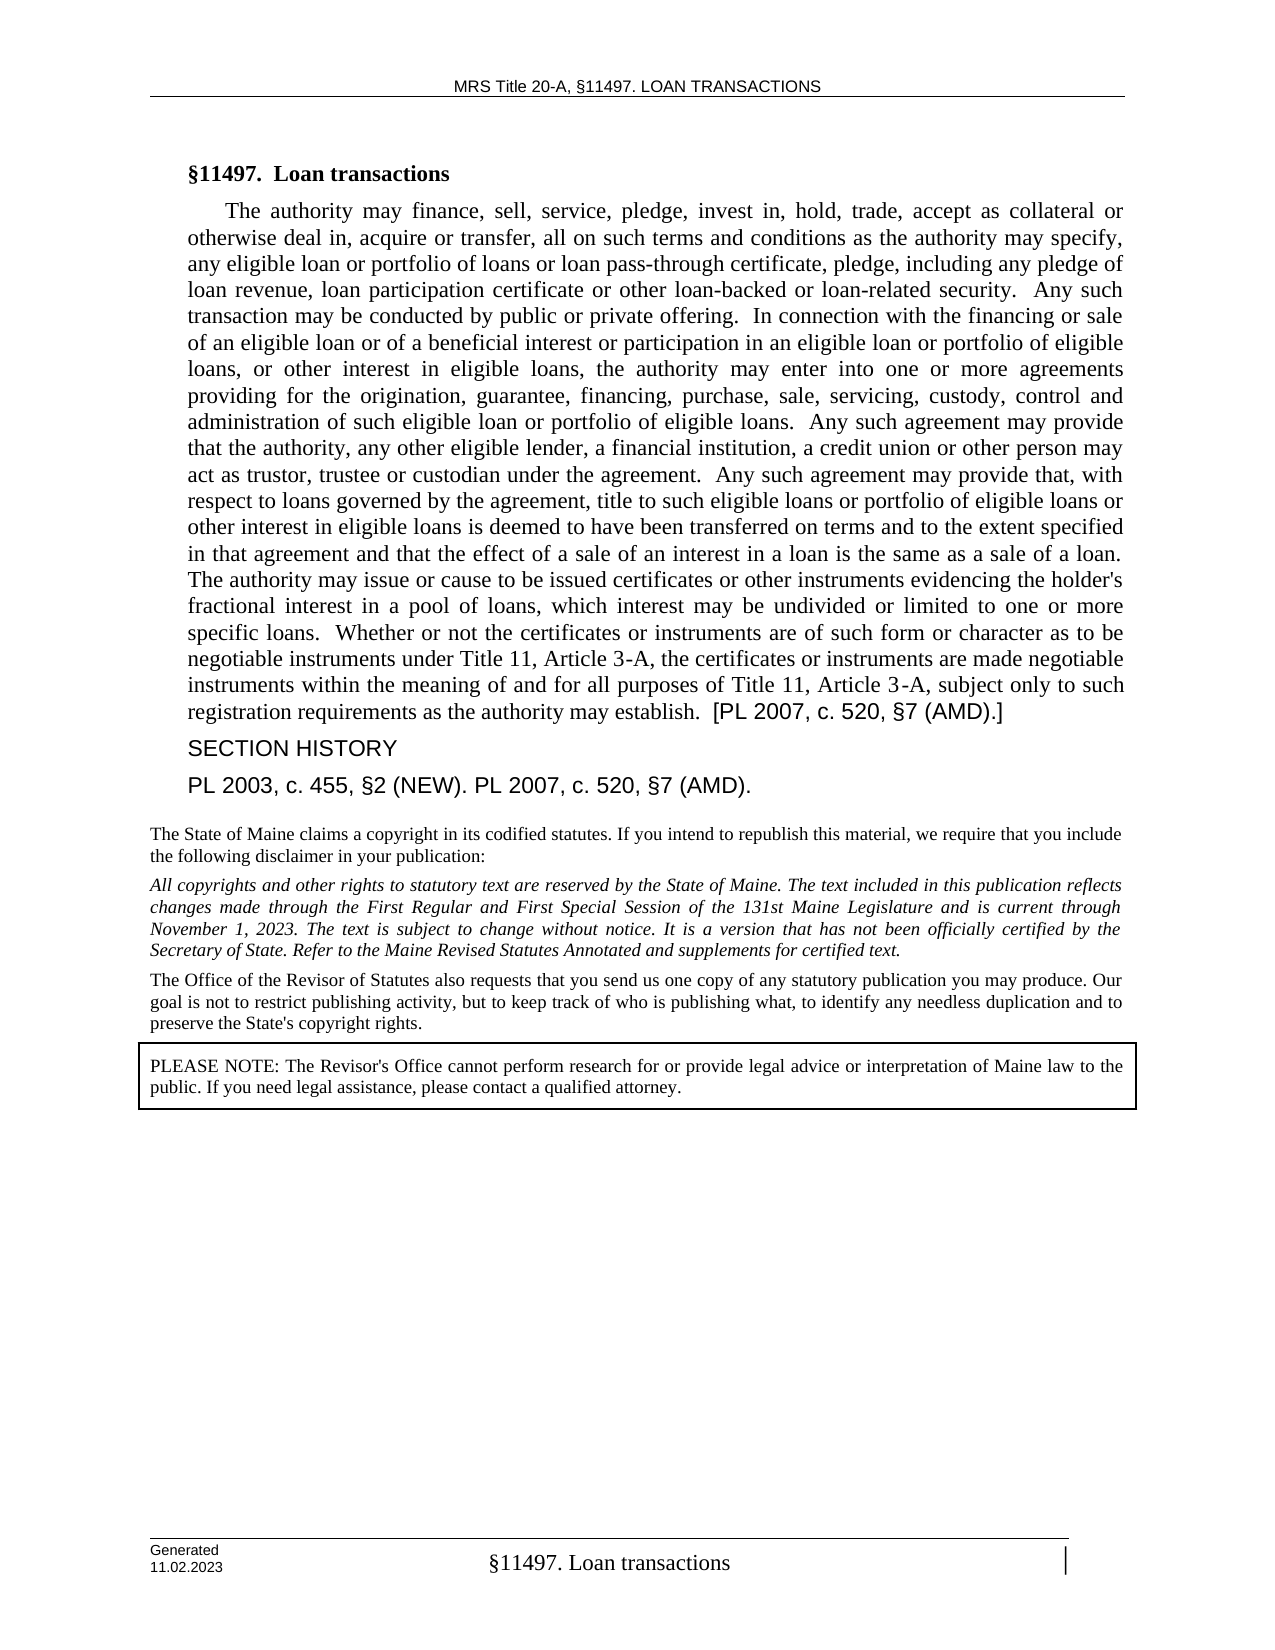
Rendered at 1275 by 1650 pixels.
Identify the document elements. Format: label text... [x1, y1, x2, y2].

text §11497. Loan transactions [187, 160, 1125, 187]
text SECTION HISTORY [187, 735, 1125, 761]
text All copyrights and other rights to statutory text are reserved by the State of Maine. The text included in this publication reflects changes made through the First Regular and First Special Session of the 131st Maine Legislature and is current through November 1, 2023 . The text is subject to change without notice. It is a version that has not been officially certified by the Secretary of State. Refer to the Maine Revised Statutes Annotated and supplements for certified text. [150, 874, 1125, 961]
text The Office of the Revisor of Statutes also requests that you send us one copy of any statutory publication you may produce. Our goal is not to restrict publishing activity, but to keep track of who is publishing what, to identify any needless duplication and to preserve the State's copyright rights. [150, 969, 1125, 1034]
text PL 2003, c. 455, §2 (NEW). PL 2007, c. 520, §7 (AMD). [187, 772, 1125, 798]
text The authority may finance, sell, service, pledge, invest in, hold, trade, accept as collateral or otherwise deal in, acquire or transfer, all on such terms and conditions as the authority may specify, any eligible loan or portfolio of loans or loan pass-through certificate, pledge, including any pledge of loan revenue, loan participation certificate or other loan-backed or loan-related security. Any such transaction may be conducted by public or private offering. In connection with the financing or sale of an eligible loan or of a beneficial interest or participation in an eligible loan or portfolio of eligible loans, or other interest in eligible loans, the authority may enter into one or more agreements providing for the origination, guarantee, financing, purchase, sale, servicing, custody, control and administration of such eligible loan or portfolio of eligible loans. Any such agreement may provide that the authority, any other eligible lender, a financial institution, a credit union or other person may act as trustor, trustee or custodian under the agreement. Any such agreement may provide that, with respect to loans governed by the agreement, title to such eligible loans or portfolio of eligible loans or other interest in eligible loans is deemed to have been transferred on terms and to the extent specified in that agreement and that the effect of a sale of an interest in a loan is the same as a sale of a loan. The authority may issue or cause to be issued certificates or other instruments evidencing the holder's fractional interest in a pool of loans, which interest may be undivided or limited to one or more specific loans. Whether or not the certificates or instruments are of such form or character as to be negotiable instruments under Title 11, Article 3‑A, the certificates or instruments are made negotiable instruments within the meaning of and for all purposes of Title 11, Article 3‑A, subject only to such registration requirements as the authority may establish. [PL 2007, c. 520, §7 (AMD).] [187, 197, 1125, 724]
text The State of Maine claims a copyright in its codified statutes. If you intend to republish this material, we require that you include the following disclaimer in your publication: [150, 823, 1125, 866]
text PLEASE NOTE: The Revisor's Office cannot perform research for or provide legal advice or interpretation of Maine law to the public. If you need legal assistance, please contact a qualified attorney. [140, 1044, 1135, 1108]
